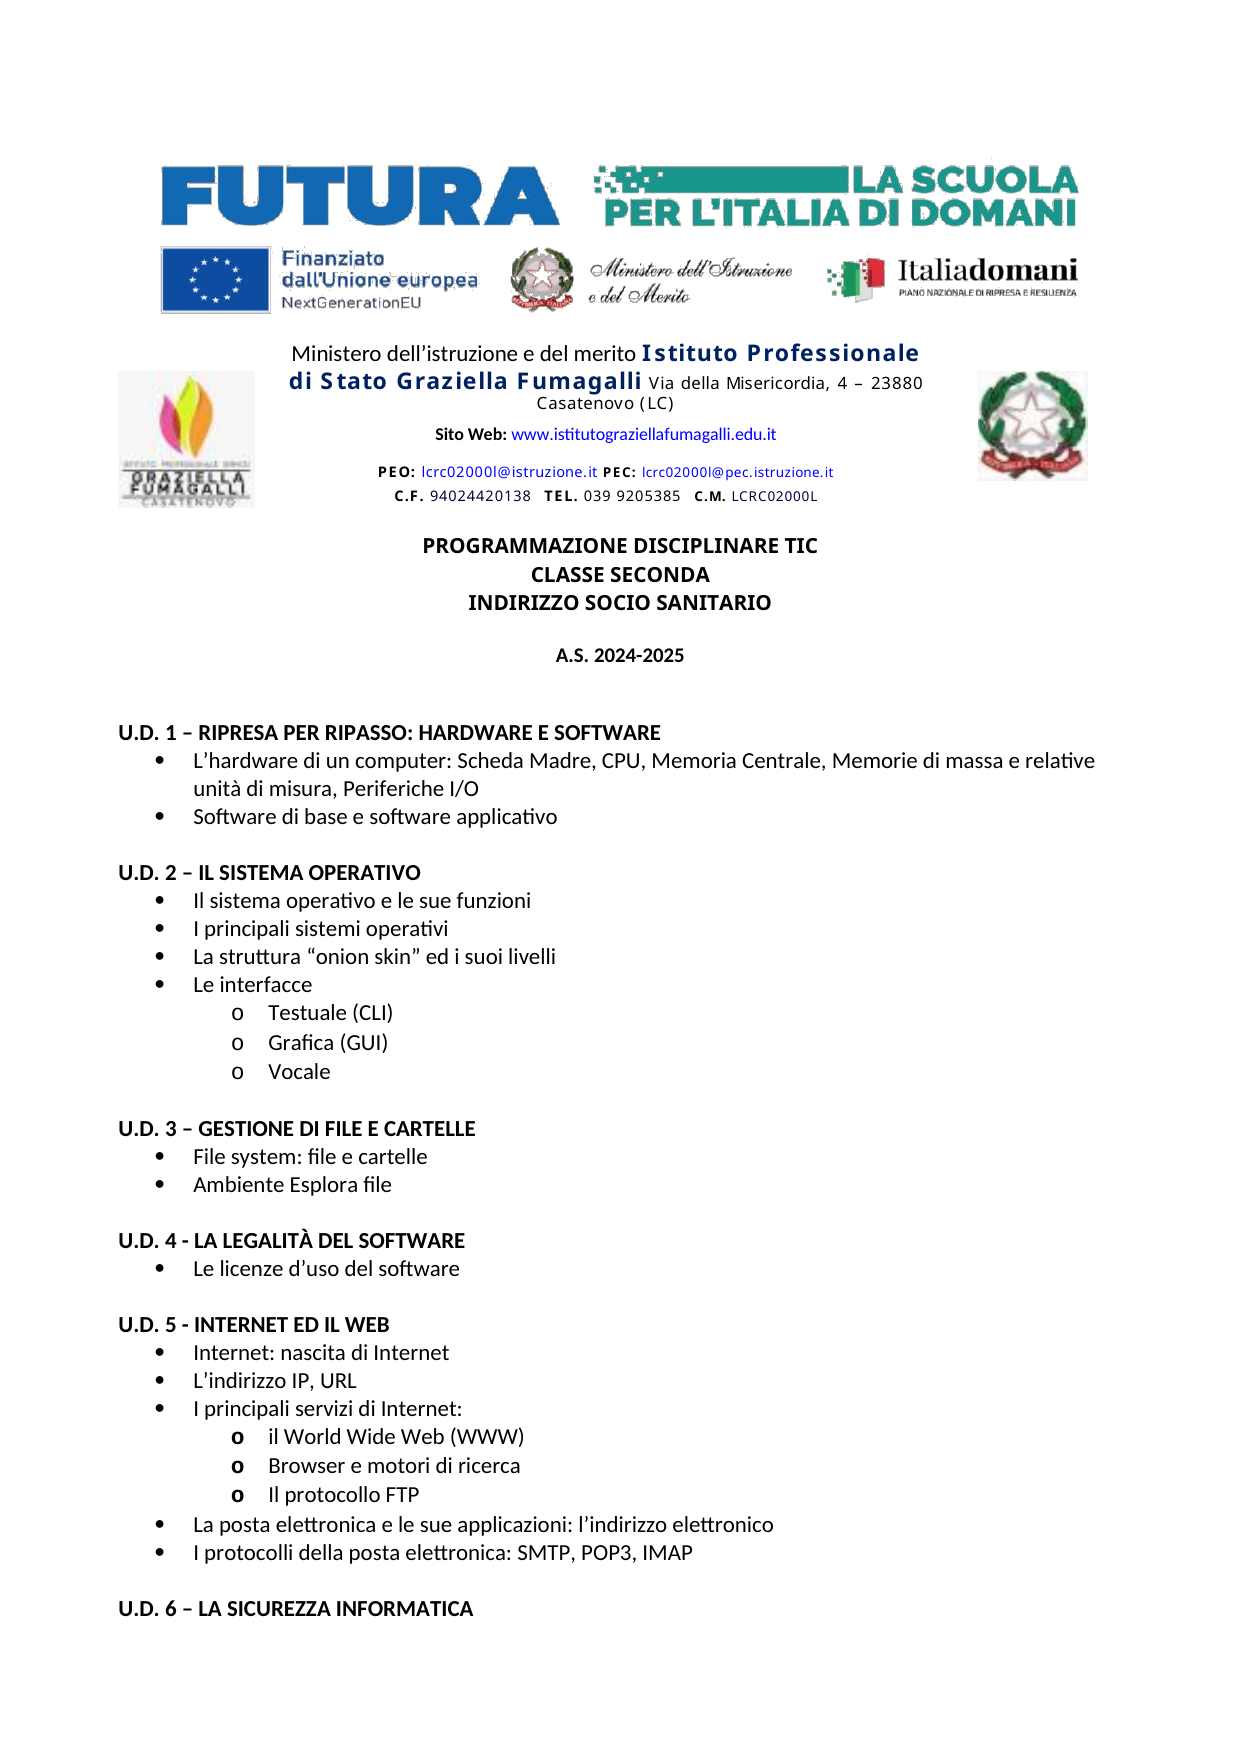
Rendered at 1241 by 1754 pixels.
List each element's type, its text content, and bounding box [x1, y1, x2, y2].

text A.S. 2024-2025 [118, 642, 1122, 667]
list Le interfacce [156, 970, 1122, 998]
text U.D. 5 - INTERNET ED IL WEB [118, 1310, 1122, 1338]
list La struttura “onion skin” ed i suoi livelli [156, 942, 1122, 970]
text U.D. 6 – LA SICUREZZA INFORMATICA [118, 1594, 1122, 1622]
text INDIRIZZO SOCIO SANITARIO [118, 588, 1122, 617]
list I principali servizi di Internet: [156, 1394, 1122, 1422]
list Il sistema operativo e le sue funzioni [156, 886, 1122, 914]
list I protocolli della posta elettronica: SMTP, POP3, IMAP [156, 1538, 1122, 1566]
list La posta elettronica e le sue applicazioni: l’indirizzo elettronico [156, 1510, 1122, 1538]
list File system: file e cartelle [156, 1142, 1122, 1170]
text U.D. 3 – GESTIONE DI FILE E CARTELLE [118, 1114, 1122, 1142]
text U.D. 4 - LA LEGALITÀ DEL SOFTWARE [118, 1226, 1122, 1254]
list L’hardware di un computer: Scheda Madre, CPU, Memoria Centrale, Memorie di massa e relative unità di misura, Periferiche I/O [156, 746, 1122, 802]
list Grafica (GUI) [231, 1028, 1122, 1057]
list Vocale [231, 1057, 1122, 1086]
list Browser e motori di ricerca [231, 1451, 1122, 1481]
text CLASSE SECONDA [118, 560, 1122, 588]
text PROGRAMMAZIONE DISCIPLINARE TIC [118, 198, 1122, 560]
text U.D. 1 – RIPRESA PER RIPASSO: HARDWARE E SOFTWARE [118, 718, 1122, 746]
list Internet: nascita di Internet [156, 1338, 1122, 1366]
list Il protocollo FTP [231, 1481, 1122, 1510]
list Software di base e software applicativo [156, 802, 1122, 830]
list I principali sistemi operativi [156, 914, 1122, 942]
list L’indirizzo IP, URL [156, 1366, 1122, 1394]
text U.D. 2 – IL SISTEMA OPERATIVO [118, 858, 1122, 886]
list Le licenze d’uso del software [156, 1254, 1122, 1282]
list Testuale (CLI) [231, 998, 1122, 1028]
list il World Wide Web (WWW) [231, 1422, 1122, 1451]
list Ambiente Esplora file [156, 1170, 1122, 1198]
